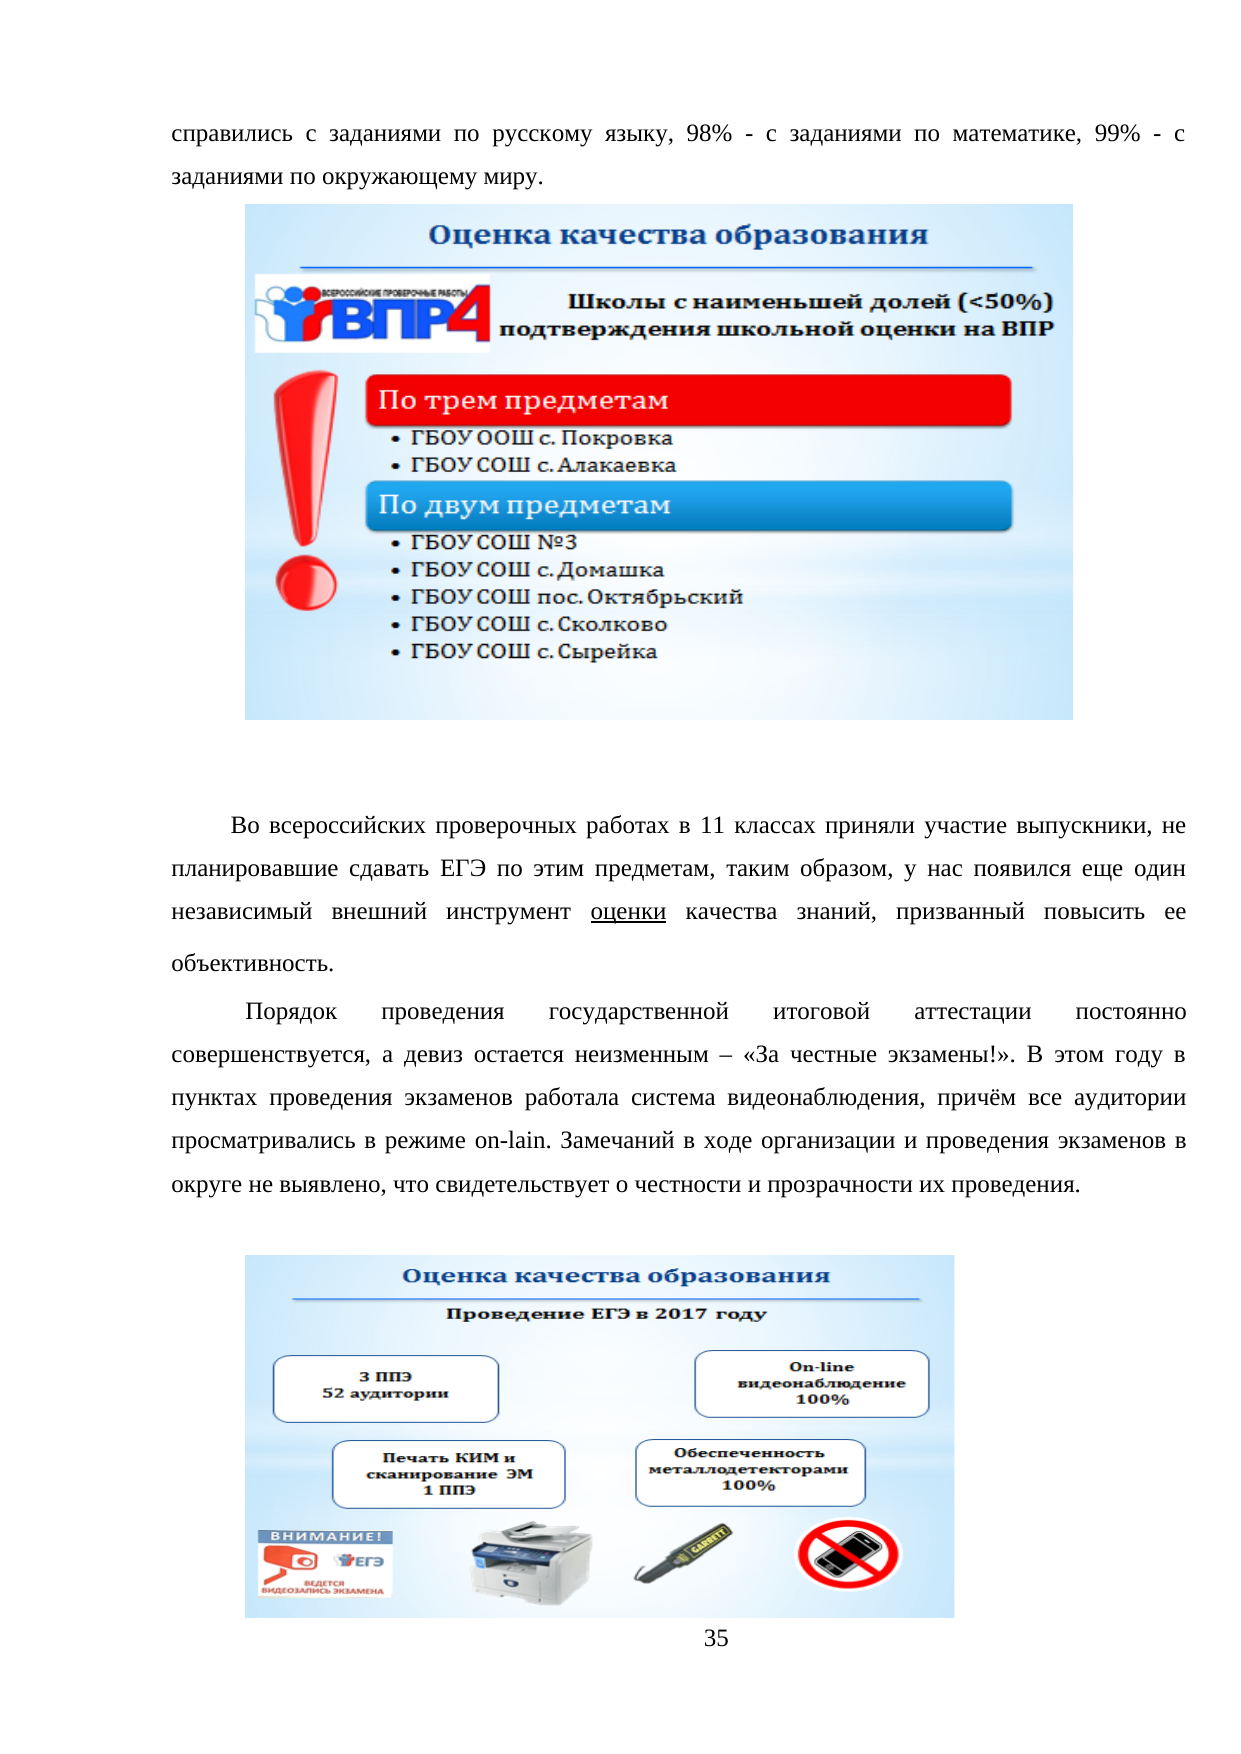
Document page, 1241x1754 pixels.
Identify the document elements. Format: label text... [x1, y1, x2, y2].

picture [245, 204, 1074, 720]
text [171, 118, 1187, 190]
picture [245, 1255, 955, 1618]
text Во всероссийских проверочных работах в 11 классах приняли участие выпускники, не планировавшие сдавать ЕГЭ по этим предметам, таким образом, у нас появился еще один независимый внешний инструмент оценки качества знаний, призванный повысить ее объективность. [171, 810, 1187, 978]
text Порядок проведения государственной итоговой аттестации постоянно совершенствуется, а девиз остается неизменным – «За честные экзамены!». В этом году в пунктах проведения экзаменов работала система видеонаблюдения, причём все аудитории просматривались в режиме on-lain. Замечаний в ходе организации и проведения экзаменов в округе не выявлено, что свидетельствует о честности и прозрачности их проведения. [171, 996, 1187, 1197]
